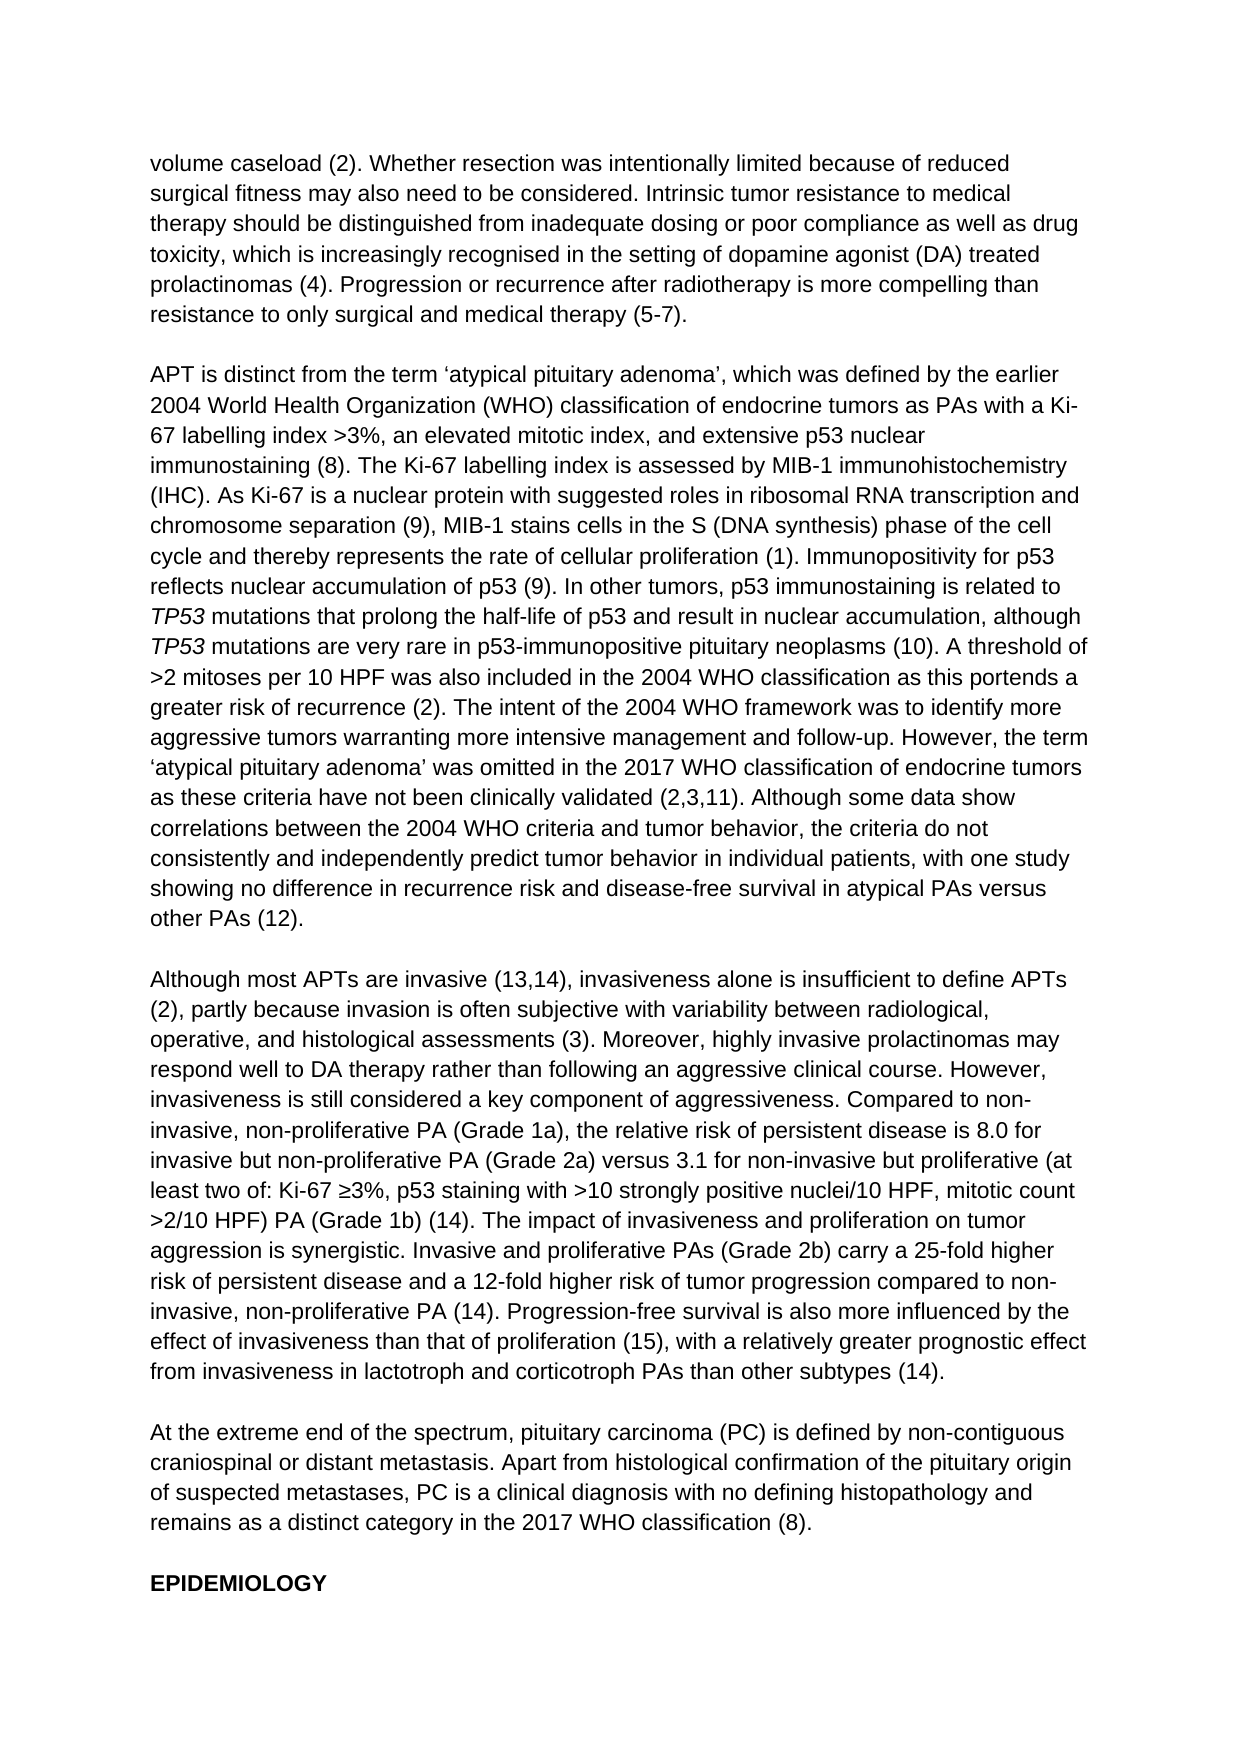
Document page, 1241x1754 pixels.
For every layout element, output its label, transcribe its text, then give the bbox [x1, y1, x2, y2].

list Although most APTs are invasive (13,14), invasiveness alone is insufficient to define APTs (2), partly because invasion is often subjective with variability between radiological, operative, and histological assessments (3). Moreover, highly invasive prolactinomas may respond well to DA therapy rather than following an aggressive clinical course. However, invasiveness is still considered a key component of aggressiveness. Compared to non-invasive, non-proliferative PA (Grade 1a), the relative risk of persistent disease is 8.0 for invasive but non-proliferative PA (Grade 2a) versus 3.1 for non-invasive but proliferative (at least two of: Ki-67 ≥3%, p53 staining with >10 strongly positive nuclei/10 HPF, mitotic count >2/10 HPF) PA (Grade 1b) (14). The impact of invasiveness and proliferation on tumor aggression is synergistic. Invasive and proliferative PAs (Grade 2b) carry a 25-fold higher risk of persistent disease and a 12-fold higher risk of tumor progression compared to non-invasive, non-proliferative PA (14). Progression-free survival is also more influenced by the effect of invasiveness than that of proliferation (15), with a relatively greater prognostic effect from invasiveness in lactotroph and corticotroph PAs than other subtypes (14). [150, 966, 1090, 1385]
list APT is distinct from the term ‘atypical pituitary adenoma’, which was defined by the earlier 2004 World Health Organization (WHO) classification of endocrine tumors as PAs with a Ki-67 labelling index >3%, an elevated mitotic index, and extensive p53 nuclear immunostaining (8). The Ki-67 labelling index is assessed by MIB-1 immunohistochemistry (IHC). As Ki-67 is a nuclear protein with suggested roles in ribosomal RNA transcription and chromosome separation (9), MIB-1 stains cells in the S (DNA synthesis) phase of the cell cycle and thereby represents the rate of cellular proliferation (1). Immunopositivity for p53 reflects nuclear accumulation of p53 (9). In other tumors, p53 immunostaining is related to TP53 mutations that prolong the half-life of p53 and result in nuclear accumulation, although TP53 mutations are very rare in p53-immunopositive pituitary neoplasms (10). A threshold of >2 mitoses per 10 HPF was also included in the 2004 WHO classification as this portends a greater risk of recurrence (2). The intent of the 2004 WHO framework was to identify more aggressive tumors warranting more intensive management and follow-up. However, the term ‘atypical pituitary adenoma’ was omitted in the 2017 WHO classification of endocrine tumors as these criteria have not been clinically validated (2,3,11). Although some data show correlations between the 2004 WHO criteria and tumor behavior, the criteria do not consistently and independently predict tumor behavior in individual patients, with one study showing no difference in recurrence risk and disease-free survival in atypical PAs versus other PAs (12). [150, 361, 1090, 932]
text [150, 150, 1090, 327]
text EPIDEMIOLOGY [150, 1570, 1090, 1596]
text At the extreme end of the spectrum, pituitary carcinoma (PC) is defined by non-contiguous craniospinal or distant metastasis. Apart from histological confirmation of the pituitary origin of suspected metastases, PC is a clinical diagnosis with no defining histopathology and remains as a distinct category in the 2017 WHO classification (8). [150, 1419, 1090, 1536]
